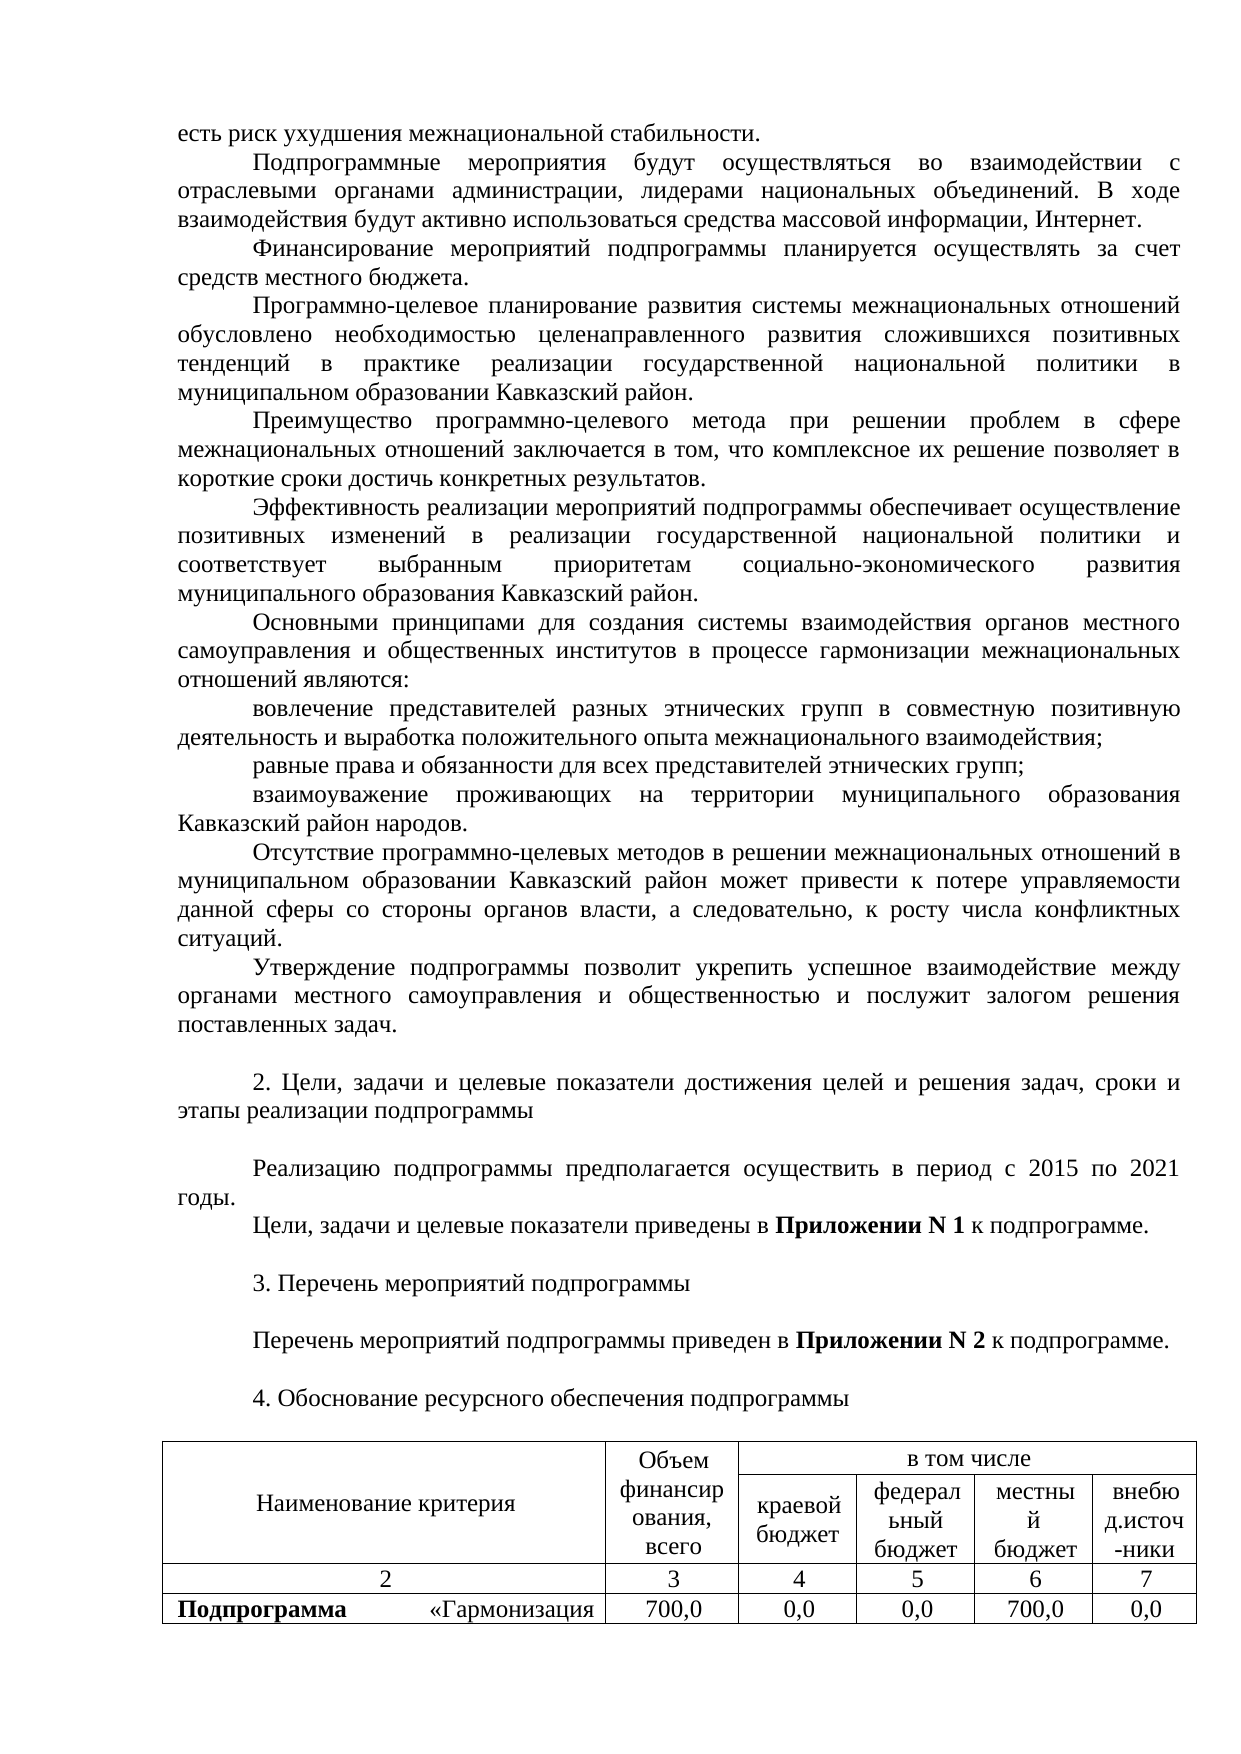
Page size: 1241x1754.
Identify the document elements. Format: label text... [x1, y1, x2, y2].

text 3. Перечень мероприятий подпрограммы [177, 1268, 1181, 1297]
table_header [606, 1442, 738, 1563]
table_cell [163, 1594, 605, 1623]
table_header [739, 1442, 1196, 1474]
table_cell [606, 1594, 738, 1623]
text 4. Обоснование ресурсного обеспечения подпрограммы [177, 1383, 1181, 1412]
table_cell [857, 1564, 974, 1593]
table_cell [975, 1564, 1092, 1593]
text Основными принципами для создания системы взаимодействия органов местного самоуправления и общественных институтов в процессе гармонизации межнациональных отношений являются: [177, 607, 1181, 693]
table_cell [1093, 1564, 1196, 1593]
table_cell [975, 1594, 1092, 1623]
text Цели, задачи и целевые показатели приведены в Приложении N 1 к подпрограмме. [177, 1211, 1181, 1239]
text Программно-целевое планирование развития системы межнациональных отношений обусловлено необходимостью целенаправленного развития сложившихся позитивных тенденций в практике реализации государственной национальной политики в муниципальном образовании Кавказский район. [177, 291, 1181, 406]
text взаимоуважение проживающих на территории муниципального образования Кавказский район народов. [177, 779, 1181, 837]
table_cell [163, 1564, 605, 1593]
text вовлечение представителей разных этнических групп в совместную позитивную деятельность и выработка положительного опыта межнационального взаимодействия; [177, 693, 1181, 751]
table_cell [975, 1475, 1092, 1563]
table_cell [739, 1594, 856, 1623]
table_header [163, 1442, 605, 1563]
text 2. Цели, задачи и целевые показатели достижения целей и решения задач, сроки и этапы реализации подпрограммы [177, 1067, 1181, 1124]
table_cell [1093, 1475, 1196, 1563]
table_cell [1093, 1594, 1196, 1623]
text Подпрограммные мероприятия будут осуществляться во взаимодействии с отраслевыми органами администрации, лидерами национальных объединений. В ходе взаимодействия будут активно использоваться средства массовой информации, Интернет. [177, 147, 1181, 233]
text Преимущество программно-целевого метода при решении проблем в сфере межнациональных отношений заключается в том, что комплексное их решение позволяет в короткие сроки достичь конкретных результатов. [177, 406, 1181, 492]
text Эффективность реализации мероприятий подпрограммы обеспечивает осуществление позитивных изменений в реализации государственной национальной политики и соответствует выбранным приоритетам социально-экономического развития муниципального образования Кавказский район. [177, 492, 1181, 607]
text Перечень мероприятий подпрограммы приведен в Приложении N 2 к подпрограмме. [177, 1326, 1181, 1354]
text Финансирование мероприятий подпрограммы планируется осуществлять за счет средств местного бюджета. [177, 233, 1181, 291]
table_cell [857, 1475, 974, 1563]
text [177, 118, 1181, 147]
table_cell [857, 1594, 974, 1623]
text Отсутствие программно-целевых методов в решении межнациональных отношений в муниципальном образовании Кавказский район может привести к потере управляемости данной сферы со стороны органов власти, а следовательно, к росту числа конфликтных ситуаций. [177, 837, 1181, 952]
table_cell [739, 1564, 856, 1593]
text равные права и обязанности для всех представителей этнических групп; [177, 751, 1181, 779]
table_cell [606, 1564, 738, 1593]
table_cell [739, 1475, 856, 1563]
text Реализацию подпрограммы предполагается осуществить в период с 2015 по 2021 годы. [177, 1153, 1181, 1211]
text Утверждение подпрограммы позволит укрепить успешное взаимодействие между органами местного самоуправления и общественностью и послужит залогом решения поставленных задач. [177, 952, 1181, 1038]
